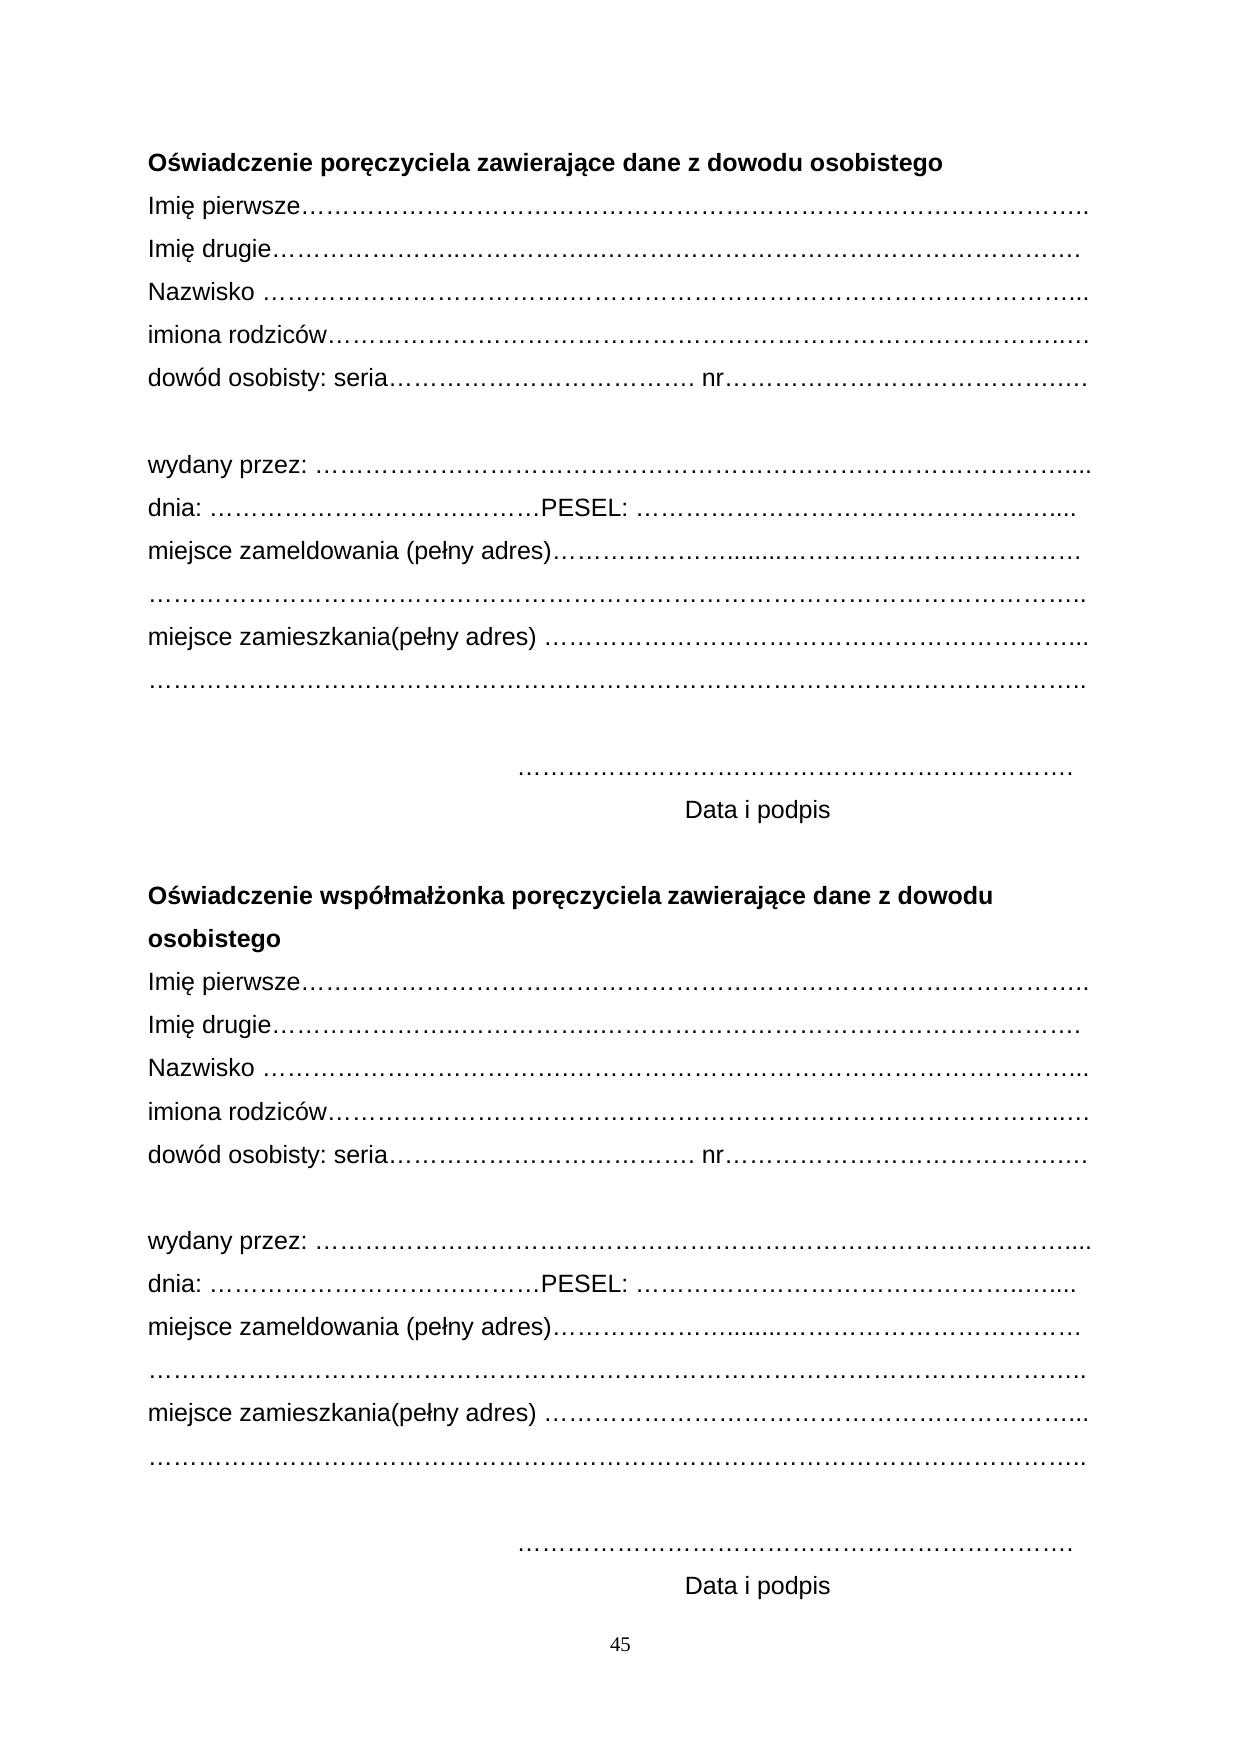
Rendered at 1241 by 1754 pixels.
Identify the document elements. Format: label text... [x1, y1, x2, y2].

text Oświadczenie współmałżonka poręczyciela zawierające dane z dowodu osobistego [148, 838, 1092, 953]
text ………………………………………………………………………………………………….. miejsce zamieszkania(pełny adres) ………………………………………………………... [148, 579, 1092, 651]
text Imię pierwsze………………………………………………………………………………….. [148, 967, 1092, 996]
text ………………………………………………………………………………………………….. …………………………………………………………. Data i podpis [148, 665, 1092, 823]
text Nazwisko ……………………………….……………………………………………………... imiona rodziców……………………………………………………………………………..… [148, 277, 1092, 349]
text Imię pierwsze………………………………………………………………………………….. [148, 191, 1092, 219]
text Nazwisko ……………………………….……………………………………………………... imiona rodziców……………………………………………………………………………..… [148, 1053, 1092, 1125]
text ………………………………………………………………………………………………….. …………………………………………………………. Data i podpis [148, 1441, 1092, 1599]
text ………………………………………………………………………………………………….. miejsce zamieszkania(pełny adres) ………………………………………………………... [148, 1355, 1092, 1427]
text Oświadczenie poręczyciela zawierające dane z dowodu osobistego [148, 148, 1092, 176]
text Imię drugie…………………..……………..…………………………………………………. [148, 1010, 1092, 1039]
text Imię drugie…………………..……………..…………………………………………………. [148, 234, 1092, 263]
